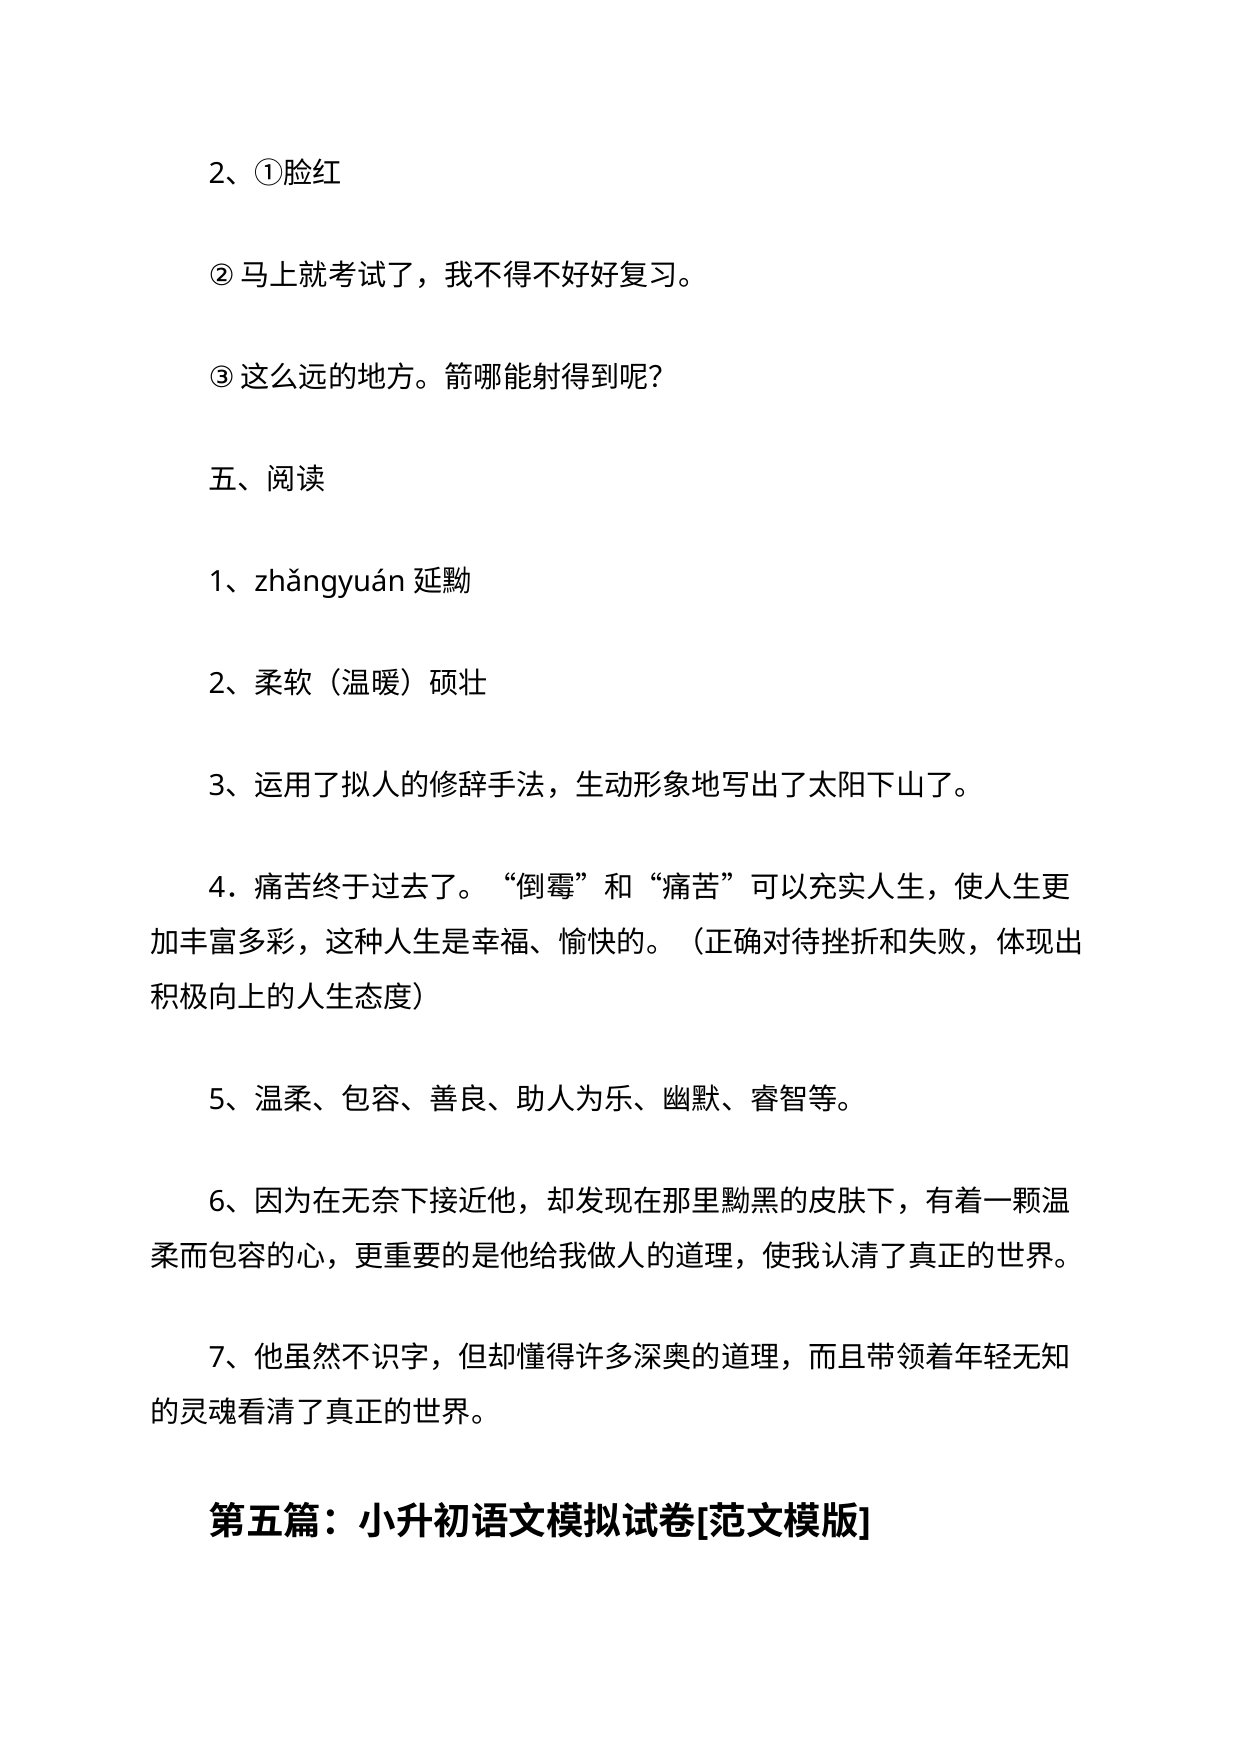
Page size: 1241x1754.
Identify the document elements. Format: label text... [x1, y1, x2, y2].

text 6、因为在无奈下接近他，却发现在那里黝黑的皮肤下，有着一颗温柔而包容的心，更重要的是他给我做人的道理，使我认清了真正的世界。 [150, 1177, 1090, 1274]
text ②马上就考试了，我不得不好好复习。 [150, 252, 1090, 294]
text ③这么远的地方。箭哪能射得到呢？ [150, 354, 1090, 396]
text 3、运用了拟人的修辞手法，生动形象地写出了太阳下山了。 [150, 762, 1090, 804]
text 2、柔软（温暖）硕壮 [150, 660, 1090, 702]
text 第五篇：小升初语文模拟试卷[范文模版] [150, 1491, 1090, 1545]
text 五、阅读 [150, 456, 1090, 498]
text 7、他虽然不识字，但却懂得许多深奥的道理，而且带领着年轻无知的灵魂看清了真正的世界。 [150, 1334, 1090, 1431]
text 2、①脸红 [150, 150, 1090, 192]
text 1、zhǎngyuán 延黝 [150, 558, 1090, 600]
text 5、温柔、包容、善良、助人为乐、幽默、睿智等。 [150, 1075, 1090, 1118]
text 4．痛苦终于过去了。“倒霉”和“痛苦”可以充实人生，使人生更加丰富多彩，这种人生是幸福、愉快的。（正确对待挫折和失败，体现出积极向上的人生态度） [150, 864, 1090, 1016]
